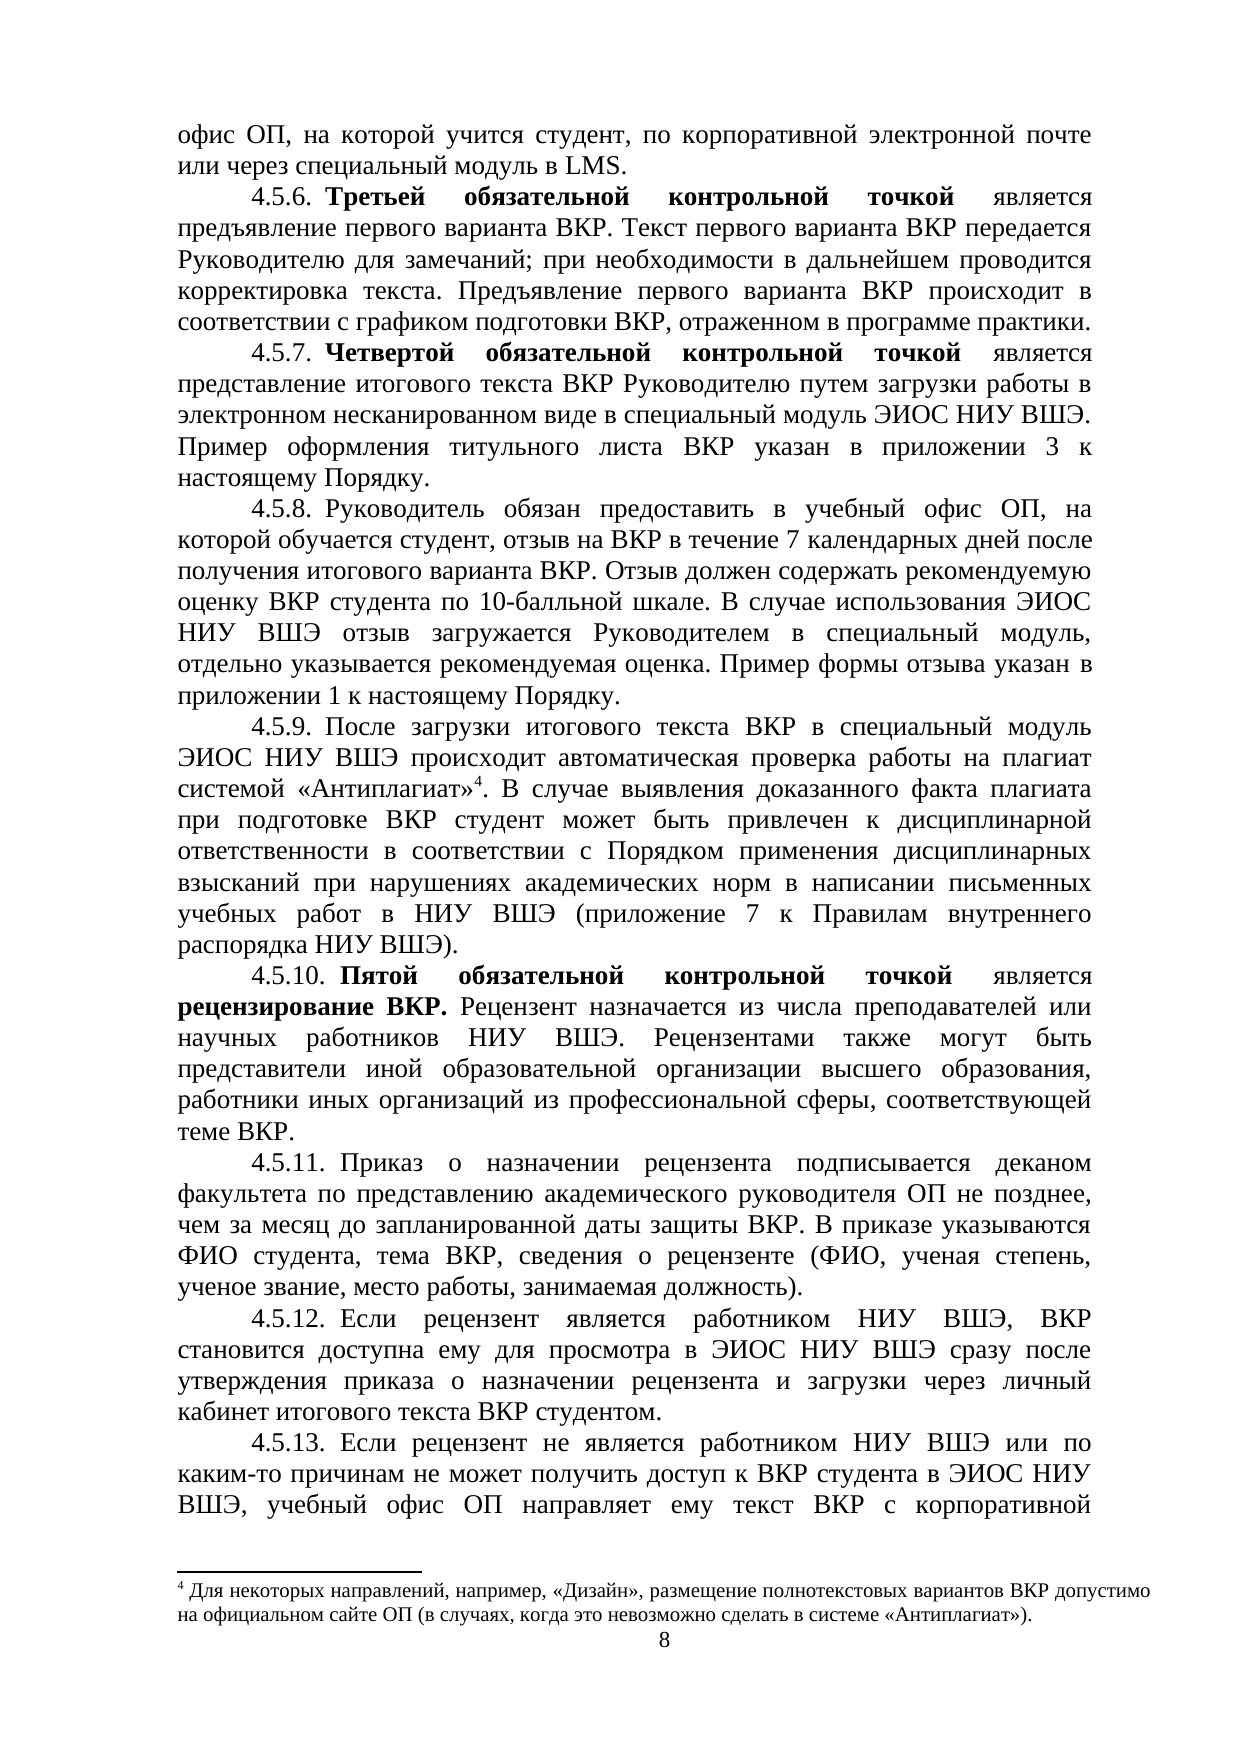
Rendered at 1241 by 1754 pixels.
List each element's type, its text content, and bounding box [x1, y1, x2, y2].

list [177, 1426, 1093, 1520]
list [177, 118, 1093, 180]
list Руководитель обязан предоставить в учебный офис ОП, на которой обучается студент, отзыв на ВКР в течение 7 календарных дней после получения итогового варианта ВКР. Отзыв должен содержать рекомендуемую оценку ВКР студента по 10-балльной шкале. В случае использования ЭИОС НИУ ВШЭ отзыв загружается Руководителем в специальный модуль, отдельно указывается рекомендуемая оценка. Пример формы отзыва указан в приложении 1 к настоящему Порядку. [177, 492, 1093, 710]
list Четвертой обязательной контрольной точкой является представление итогового текста ВКР Руководителю путем загрузки работы в электронном несканированном виде в специальный модуль ЭИОС НИУ ВШЭ. Пример оформления титульного листа ВКР указан в приложении 3 к настоящему Порядку. [177, 336, 1093, 492]
list После загрузки итогового текста ВКР в специальный модуль ЭИОС НИУ ВШЭ происходит автоматическая проверка работы на плагиат системой «Антиплагиат». В случае выявления доказанного факта плагиата при подготовке ВКР студент может быть привлечен к дисциплинарной ответственности в соответствии с Порядком применения дисциплинарных взысканий при нарушениях академических норм в написании письменных учебных работ в НИУ ВШЭ (приложение 7 к Правилам внутреннего распорядка НИУ ВШЭ). [177, 710, 1093, 959]
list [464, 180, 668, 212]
list Если рецензент является работником НИУ ВШЭ, ВКР становится доступна ему для просмотра в ЭИОС НИУ ВШЭ сразу после утверждения приказа о назначении рецензента и загрузки через личный кабинет итогового текста ВКР студентом. [177, 1302, 1093, 1426]
list Пятой обязательной контрольной точкой является рецензирование ВКР. Рецензент назначается из числа преподавателей или научных работников НИУ ВШЭ. Рецензентами также могут быть представители иной образовательной организации высшего образования, работники иных организаций из профессиональной сферы, соответствующей теме ВКР. [177, 959, 1093, 1146]
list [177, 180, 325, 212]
list Приказ о назначении рецензента подписывается деканом факультета по представлению академического руководителя ОП не позднее, чем за месяц до запланированной даты защиты ВКР. В приказе указываются ФИО студента, тема ВКР, сведения о рецензенте (ФИО, ученая степень, ученое звание, место работы, занимаемая должность). [177, 1146, 1093, 1302]
